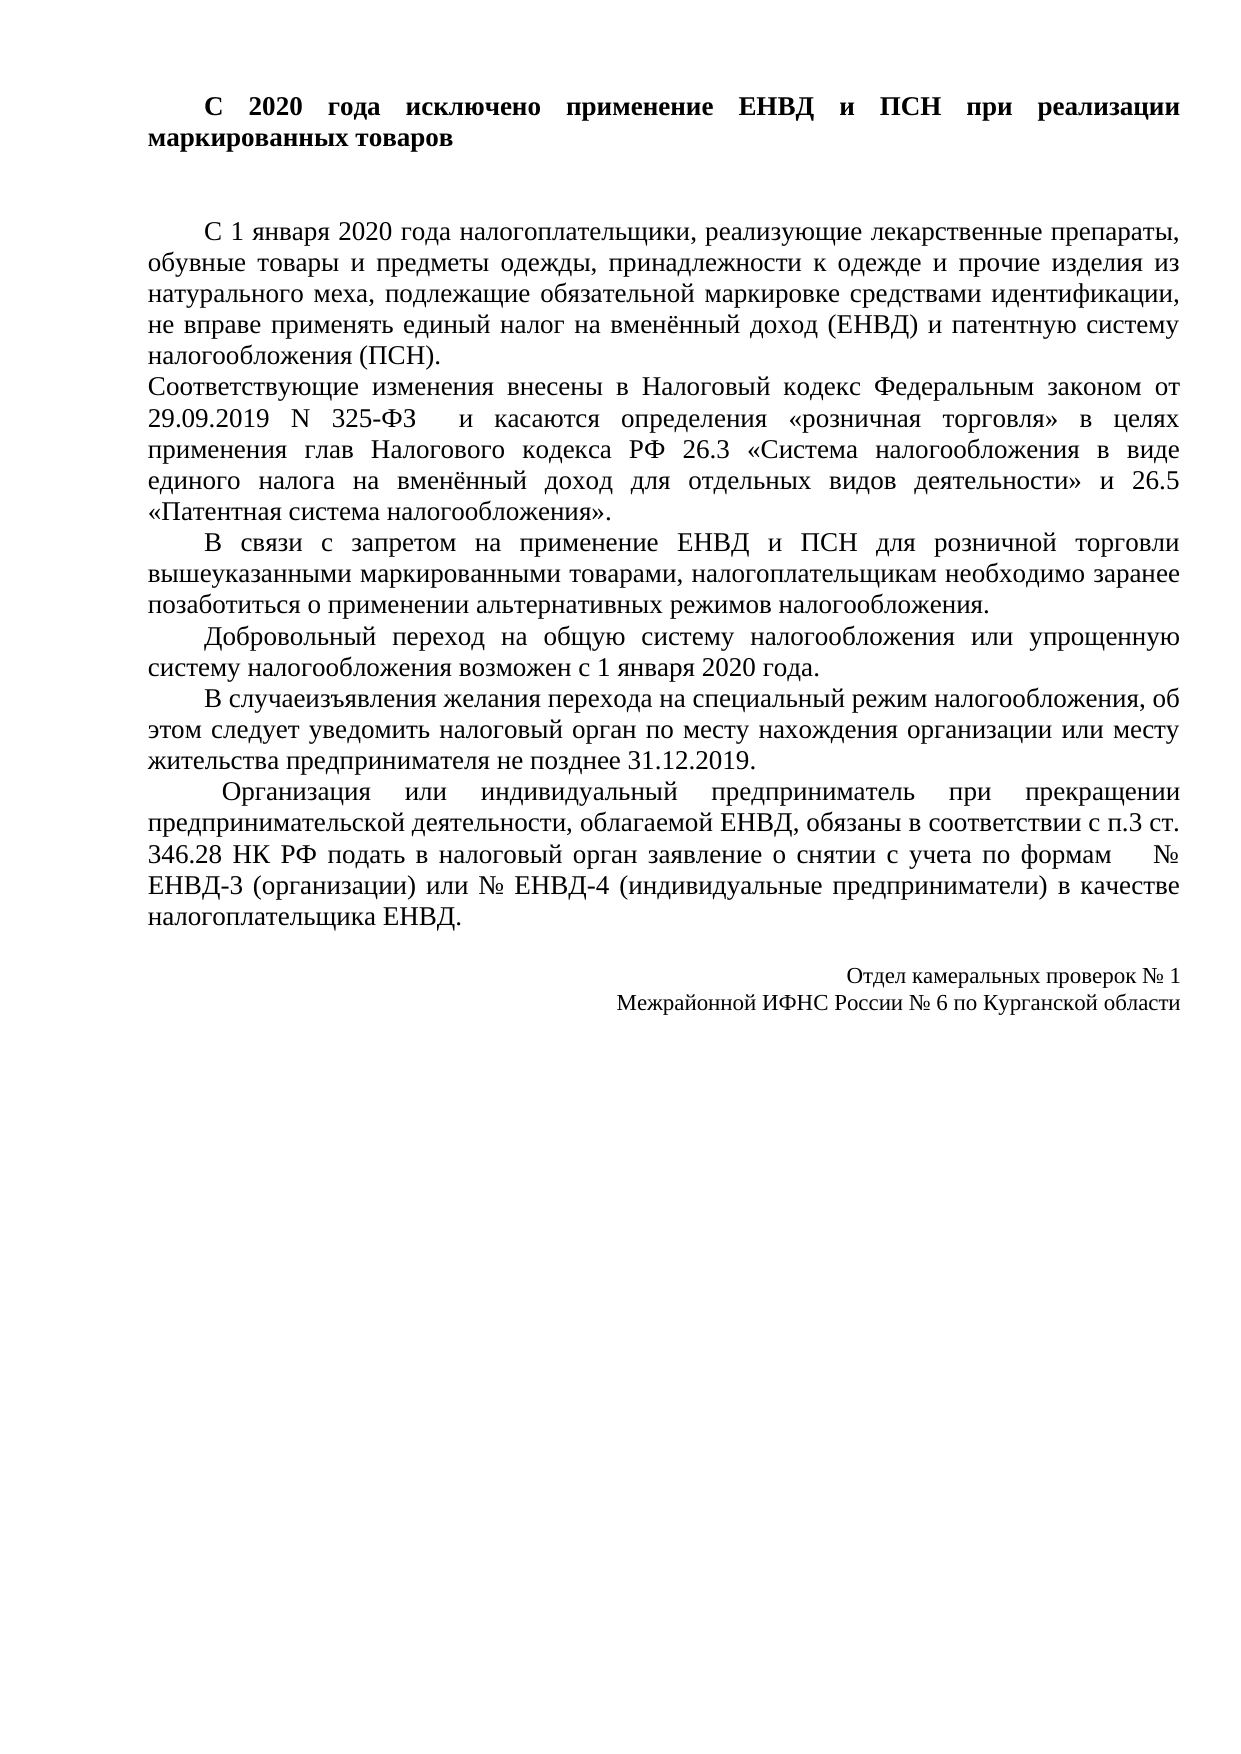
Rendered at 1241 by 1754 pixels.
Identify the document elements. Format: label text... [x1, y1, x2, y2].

text Добровольный переход на общую систему налогообложения или упрощенную систему налогообложения возможен с 1 января 2020 года. [148, 620, 1181, 682]
text Организация или индивидуальный предприниматель при прекращении предпринимательской деятельности, облагаемой ЕНВД, обязаны в соответствии с п.3 ст. 346.28 НК РФ подать в налоговый орган заявление о снятии с учета по формам № ЕНВД-3 (организации) или № ЕНВД-4 (индивидуальные предприниматели) в качестве налогоплательщика ЕНВД. [148, 775, 1181, 931]
text Межрайонной ИФНС России № 6 по Курганской области [148, 989, 1181, 1015]
text С 1 января 2020 года налогоплательщики, реализующие лекарственные препараты, обувные товары и предметы одежды, принадлежности к одежде и прочие изделия из натурального меха, подлежащие обязательной маркировке средствами идентификации, не вправе применять единый налог на вменённый доход (ЕНВД) и патентную систему налогообложения (ПСН). [148, 215, 1181, 371]
text В связи с запретом на применение ЕНВД и ПСН для розничной торговли вышеуказанными маркированными товарами, налогоплательщикам необходимо заранее позаботиться о применении альтернативных режимов налогообложения. [148, 526, 1181, 620]
text В случаеизъявления желания перехода на специальный режим налогообложения, об этом следует уведомить налоговый орган по месту нахождения организации или месту жительства предпринимателя не позднее 31.12.2019. [148, 682, 1181, 775]
text С 2020 года исключено применение ЕНВД и ПСН при реализации маркированных товаров [148, 90, 1181, 152]
text Отдел камеральных проверок № 1 [148, 962, 1181, 989]
text Соответствующие изменения внесены в Налоговый кодекс Федеральным законом от 29.09.2019 N 325-ФЗ и касаются определения «розничная торговля» в целях применения глав Налогового кодекса РФ 26.3 «Система налогообложения в виде единого налога на вменённый доход для отдельных видов деятельности» и 26.5 «Патентная система налогообложения». [148, 371, 1181, 526]
